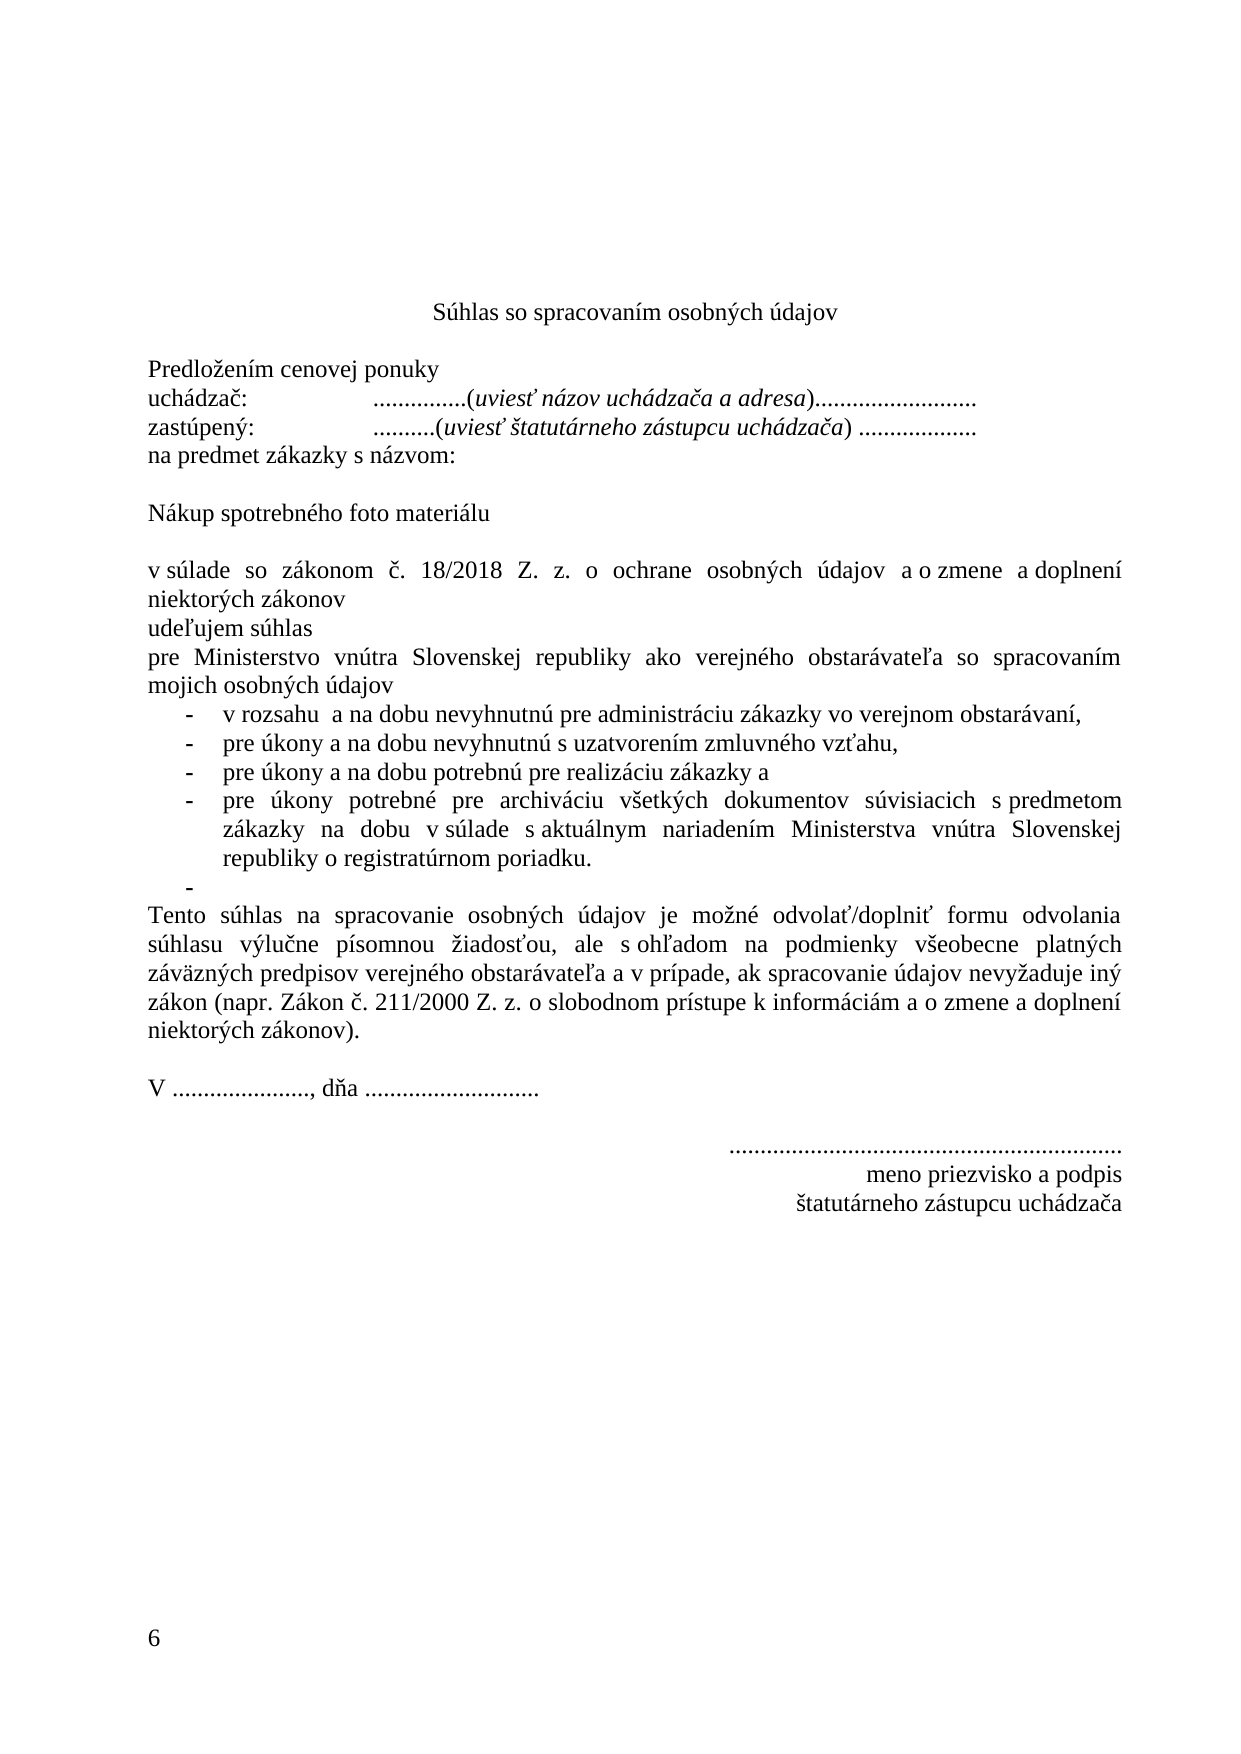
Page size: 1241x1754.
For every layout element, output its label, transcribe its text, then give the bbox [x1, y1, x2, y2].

text štatutárneho zástupcu uchádzača [148, 1188, 1122, 1217]
text udeľujem súhlas [148, 613, 1122, 642]
list pre úkony a na dobu nevyhnutnú s uzatvorením zmluvného vzťahu, [185, 728, 1122, 757]
text Tento súhlas na spracovanie osobných údajov je možné odvolať/doplniť formu odvolania súhlasu výlučne písomnou žiadosťou, ale s ohľadom na podmienky všeobecne platných záväzných predpisov verejného obstarávateľa a v prípade, ak spracovanie údajov nevyžaduje iný zákon (napr. Zákon č. 211/2000 Z. z. o slobodnom prístupe k informáciám a o zmene a doplnení niektorých zákonov). [148, 901, 1122, 1044]
text V ......................, dňa ............................ [148, 1073, 1122, 1102]
text Súhlas so spracovaním osobných údajov [148, 297, 1122, 326]
text zastúpený: ..........(uviesť štatutárneho zástupcu uchádzača) ................... [148, 412, 1122, 441]
text uchádzač: ...............(uviesť názov uchádzača a adresa).......................... [148, 383, 1122, 412]
text na predmet zákazky s názvom: [148, 441, 1122, 469]
text Nákup spotrebného foto materiálu [148, 498, 1122, 527]
text ............................................................... [148, 1131, 1122, 1159]
text pre Ministerstvo vnútra Slovenskej republiky ako verejného obstarávateľa so spracovaním mojich osobných údajov [148, 642, 1122, 699]
text Predložením cenovej ponuky [148, 354, 1122, 383]
text meno priezvisko a podpis [148, 1159, 1122, 1188]
list pre úkony a na dobu potrebnú pre realizáciu zákazky a [185, 757, 1122, 786]
list v rozsahu a na dobu nevyhnutnú pre administráciu zákazky vo verejnom obstarávaní, [185, 699, 1122, 728]
text v súlade so zákonom č. 18/2018 Z. z. o ochrane osobných údajov a o zmene a doplnení niektorých zákonov [148, 556, 1122, 613]
list pre úkony potrebné pre archiváciu všetkých dokumentov súvisiacich s predmetom zákazky na dobu v súlade s aktuálnym nariadením Ministerstva vnútra Slovenskej republiky o registratúrnom poriadku. [185, 786, 1122, 872]
